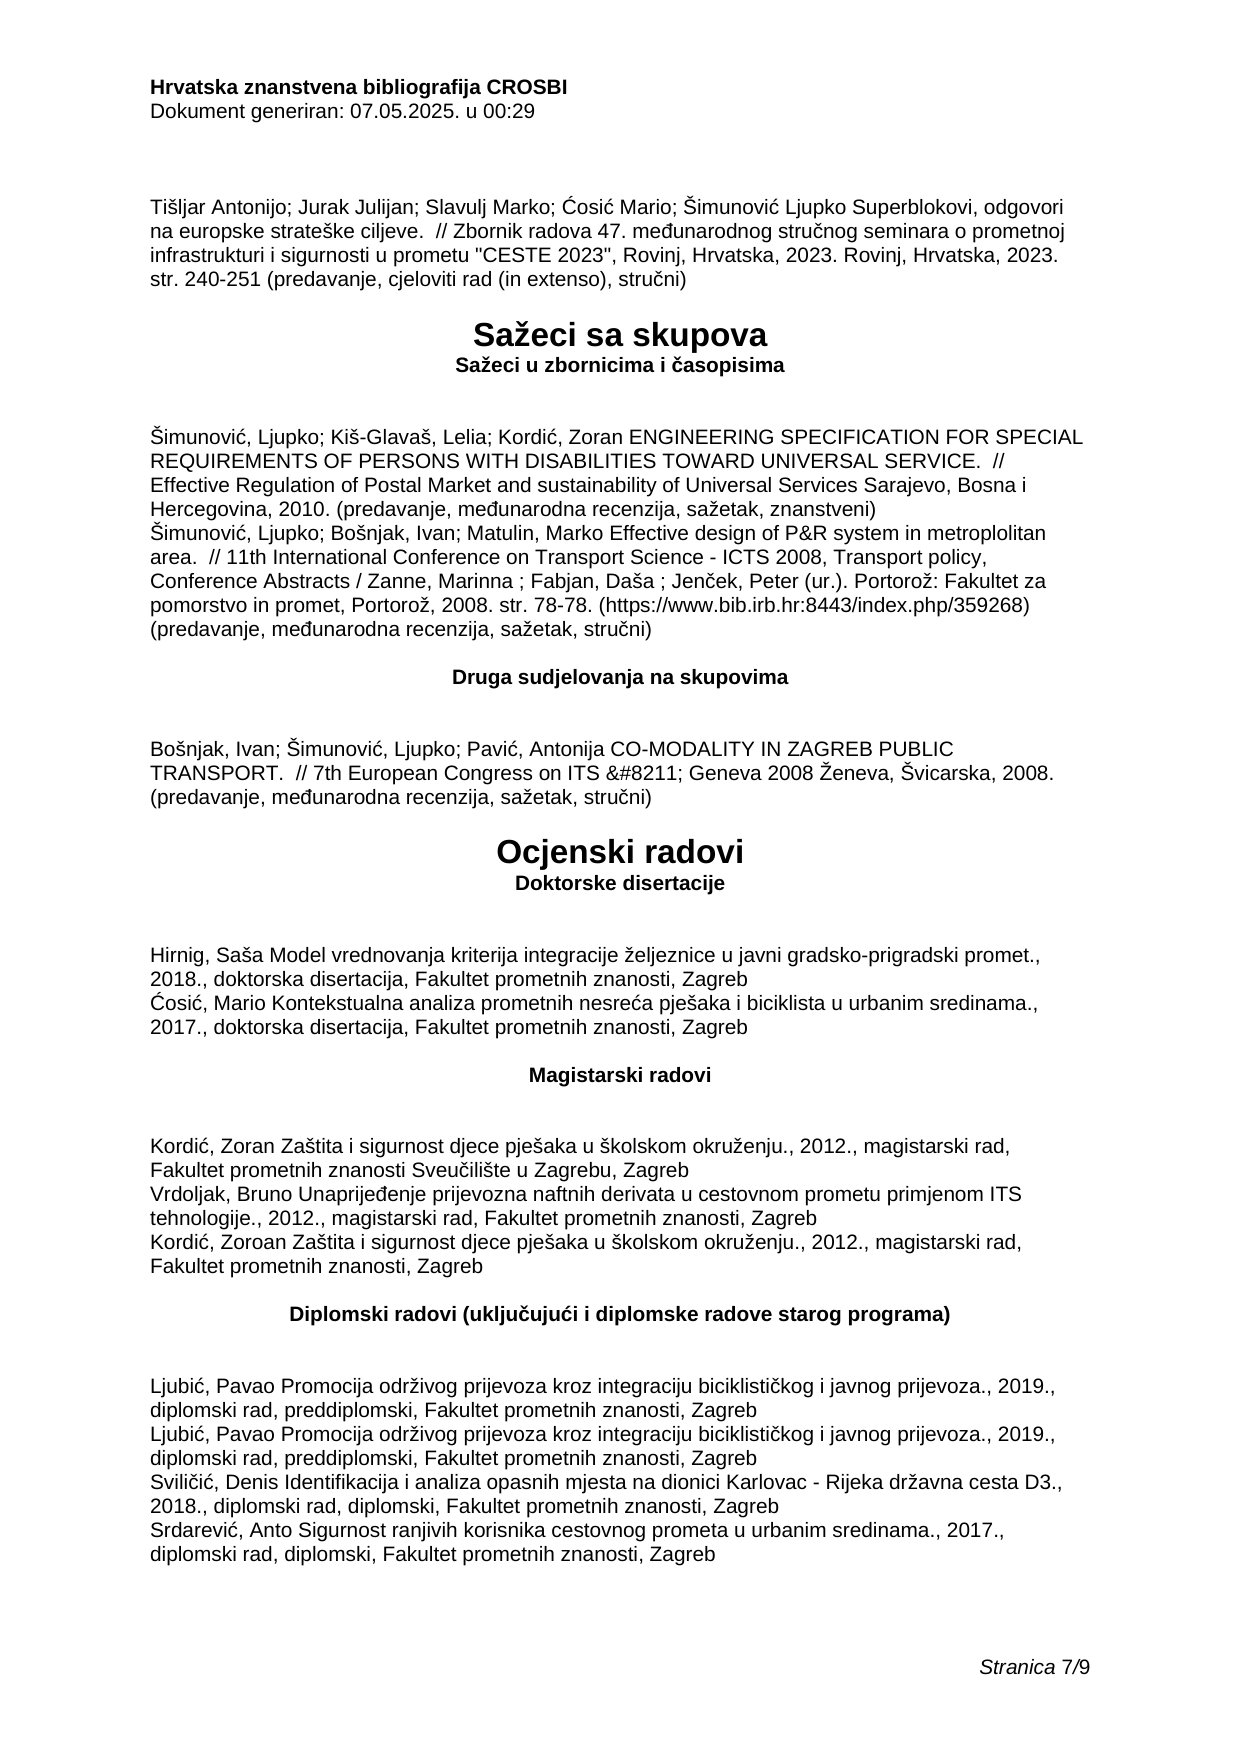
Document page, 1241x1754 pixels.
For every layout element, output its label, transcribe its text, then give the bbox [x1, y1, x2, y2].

text Vrdoljak, Bruno [150, 1182, 1090, 1230]
text Ćosić, Mario [150, 991, 1090, 1038]
text Bošnjak, Ivan; Šimunović, Ljupko; Pavić, Antonija [150, 737, 1090, 808]
text Tišljar Antonijo; Jurak Julijan; Slavulj Marko; Ćosić Mario; Šimunović Ljupko [150, 195, 1090, 291]
text Ljubić, Pavao [150, 1422, 1090, 1470]
subtitle Magistarski radovi [150, 1062, 1090, 1086]
text Ljubić, Pavao [150, 1374, 1090, 1422]
subtitle Druga sudjelovanja na skupovima [150, 665, 1090, 689]
text Kordić, Zoran [150, 1134, 1090, 1182]
text Kordić, Zoroan [150, 1230, 1090, 1278]
text Srdarević, Anto [150, 1518, 1090, 1566]
subtitle Sažeci u zbornicima i časopisima [150, 353, 1090, 377]
text Šimunović, Ljupko; Bošnjak, Ivan; Matulin, Marko [150, 521, 1090, 641]
subtitle Diplomski radovi (uključujući i diplomske radove starog programa) [150, 1302, 1090, 1326]
text Šimunović, Ljupko; Kiš-Glavaš, Lelia; Kordić, Zoran [150, 425, 1090, 521]
text Hirnig, Saša [150, 943, 1090, 991]
subtitle Sažeci sa skupova [150, 315, 1090, 353]
subtitle Ocjenski radovi [150, 832, 1090, 871]
text Sviličić, Denis [150, 1470, 1090, 1518]
subtitle Doktorske disertacije [150, 871, 1090, 895]
